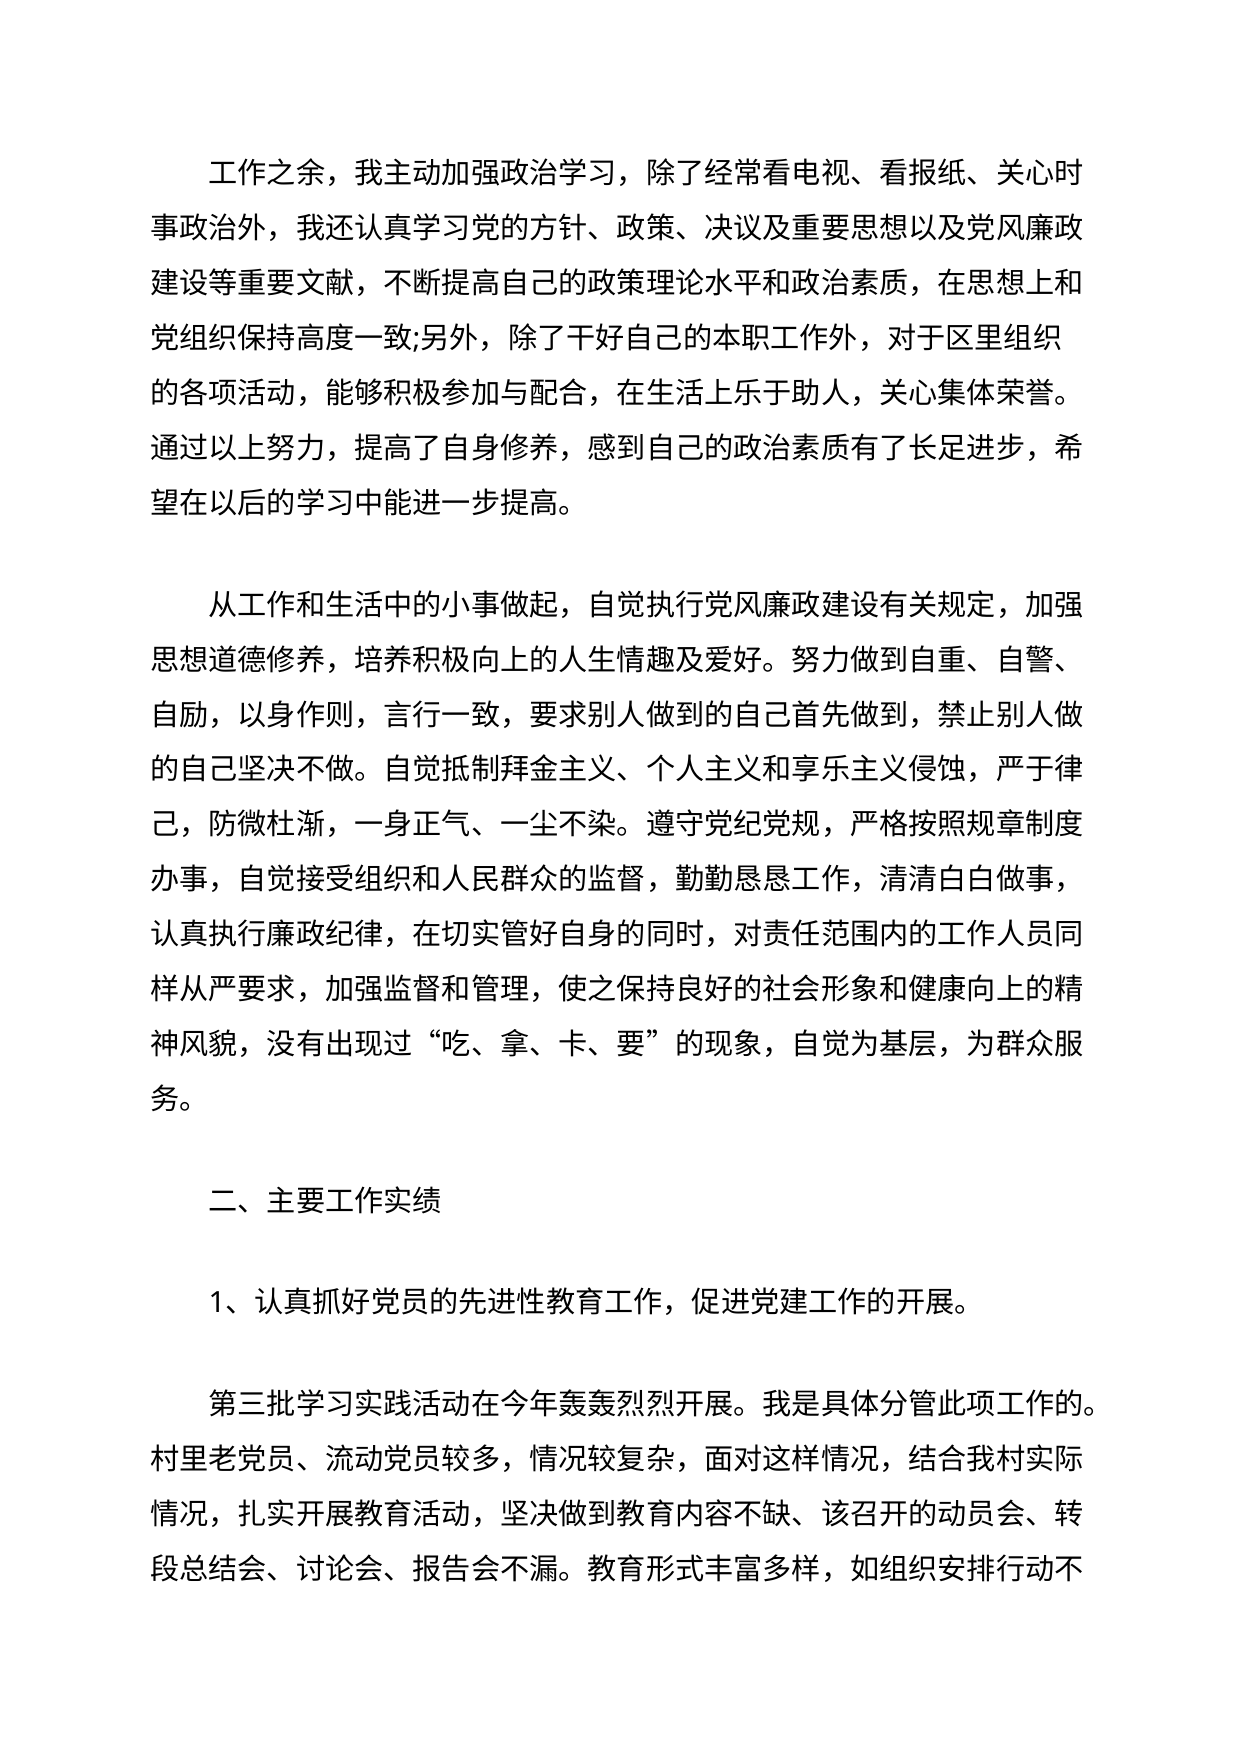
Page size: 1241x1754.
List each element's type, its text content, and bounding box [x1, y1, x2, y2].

text 工作之余，我主动加强政治学习，除了经常看电视、看报纸、关心时事政治外，我还认真学习党的方针、政策、决议及重要思想以及党风廉政建设等重要文献，不断提高自己的政策理论水平和政治素质，在思想上和党组织保持高度一致;另外，除了干好自己的本职工作外，对于区里组织的各项活动，能够积极参加与配合，在生活上乐于助人，关心集体荣誉。通过以上努力，提高了自身修养，感到自己的政治素质有了长足进步，希望在以后的学习中能进一步提高。 [150, 150, 1090, 522]
text 二、主要工作实绩 [150, 1177, 1090, 1219]
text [150, 1381, 1090, 1588]
text 从工作和生活中的小事做起，自觉执行党风廉政建设有关规定，加强思想道德修养，培养积极向上的人生情趣及爱好。努力做到自重、自警、自励，以身作则，言行一致，要求别人做到的自己首先做到，禁止别人做的自己坚决不做。自觉抵制拜金主义、个人主义和享乐主义侵蚀，严于律己，防微杜渐，一身正气、一尘不染。遵守党纪党规，严格按照规章制度办事，自觉接受组织和人民群众的监督，勤勤恳恳工作，清清白白做事，认真执行廉政纪律，在切实管好自身的同时，对责任范围内的工作人员同样从严要求，加强监督和管理，使之保持良好的社会形象和健康向上的精神风貌，没有出现过“吃、拿、卡、要”的现象，自觉为基层，为群众服务。 [150, 581, 1090, 1118]
text 1、认真抓好党员的先进性教育工作，促进党建工作的开展。 [150, 1279, 1090, 1321]
